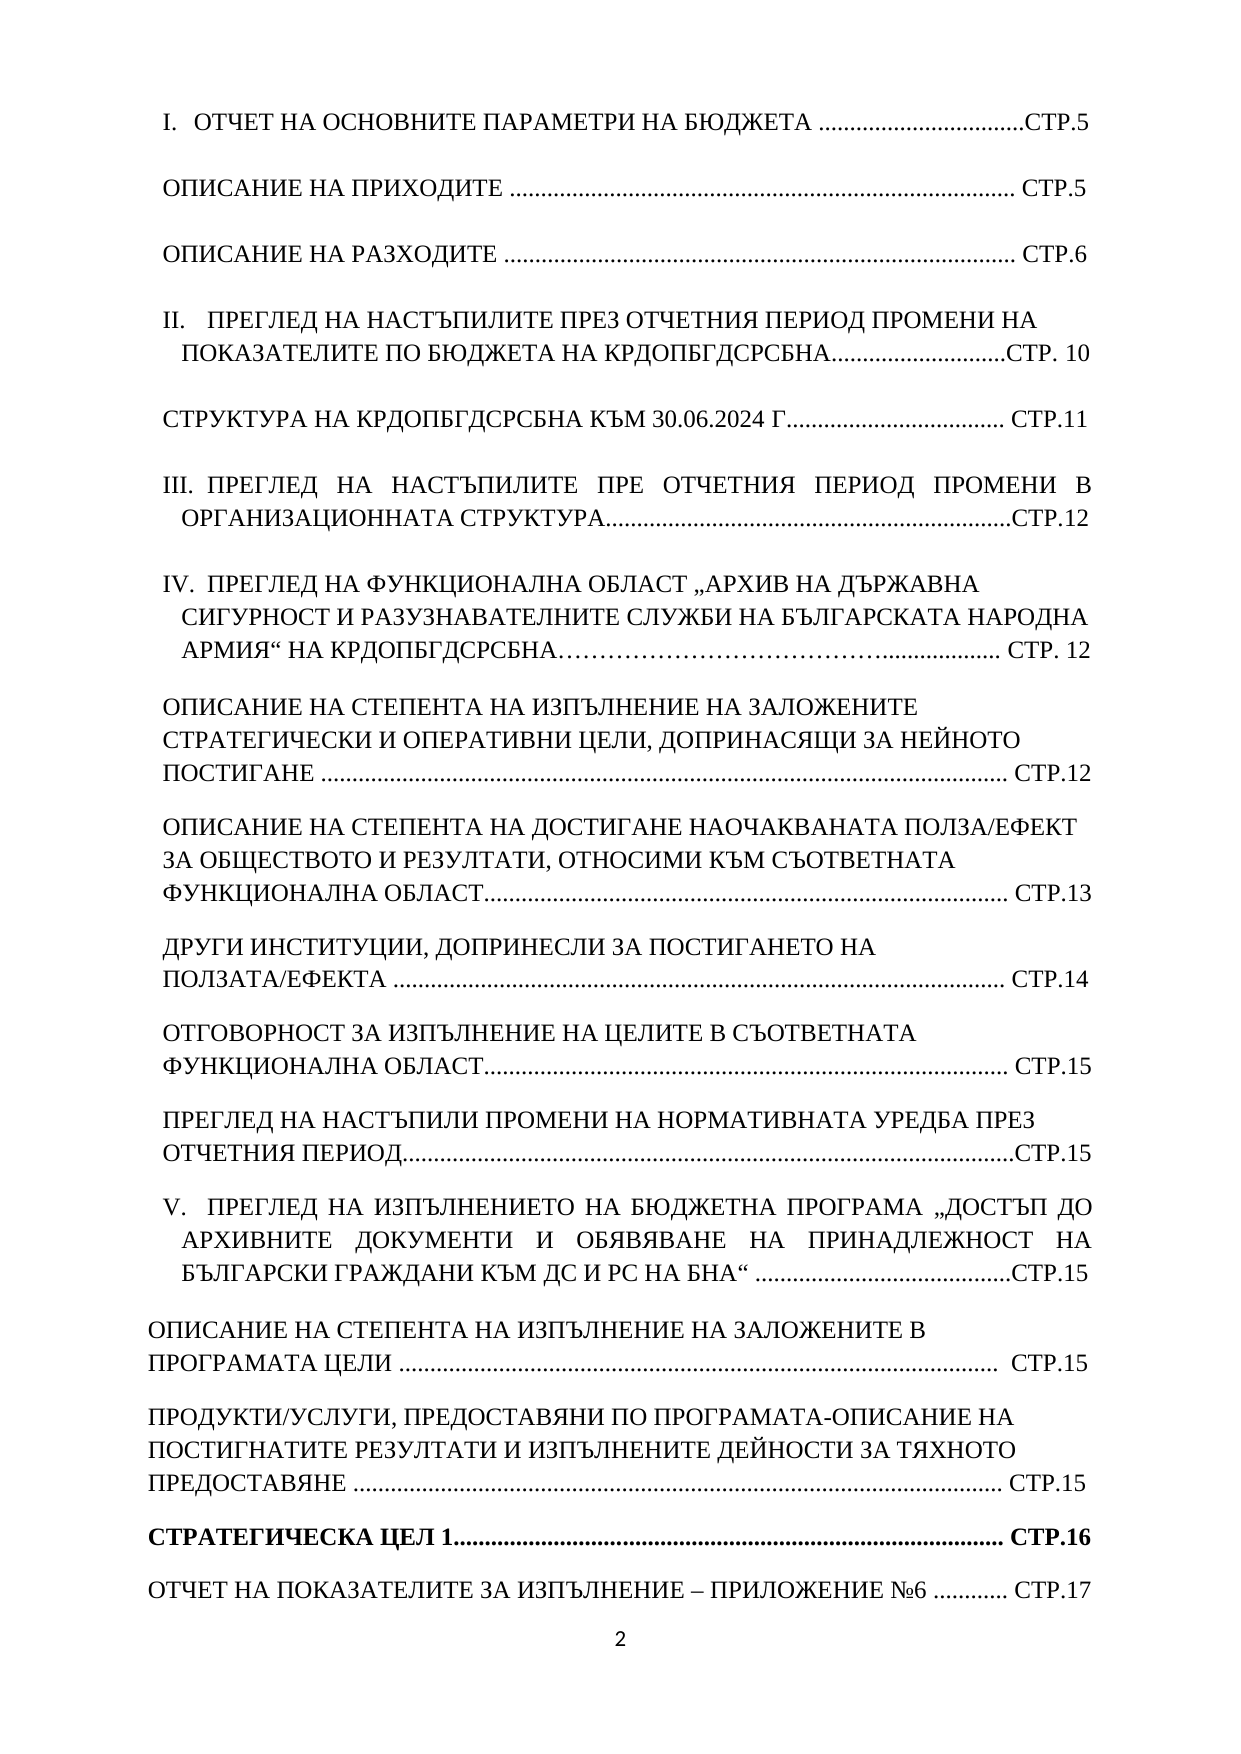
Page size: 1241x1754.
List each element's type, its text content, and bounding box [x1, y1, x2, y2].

text пРОДУКТИ/УСЛУГИ, ПРЕДОСТАВЯНИ ПО ПРОГРАМАТА-ОПИСАНИЕ НА ПОСТИГНАТИТЕ РЕЗУЛТАТИ И ИЗПЪЛНЕНИТЕ ДЕЙНОСТИ ЗА ТЯХНОТО ПРЕДОСТАВЯНЕ ........................................................................................................ СТР.15 [148, 1402, 1092, 1496]
text ОТЧЕТ НА ПОКАЗАТЕЛИТЕ ЗА ИЗПЪЛНЕНИЕ – ПРИЛОЖЕНИЕ №6 ............ стр.17 [148, 1575, 1092, 1604]
text опИСАНИЕ НА СТЕПЕНТА НА ДОСТИГАНЕ НАОЧАКВАНАТА ПОЛЗА/ЕФЕКТ ЗА ОБЩЕСТВОТО И РЕЗУЛТАТИ, ОТНОСИМИ КЪМ СЪОТВЕТНАТА ФУНКЦИОНАЛНА ОБЛАСТ.................................................................................... сТР.13 [162, 812, 1092, 906]
text прЕГЛЕД НА НАСТЪПИЛИ ПРОМЕНИ НА НОРМАТИВНАТА УРЕДБА ПРЕЗ ОТЧЕТНИЯ ПЕРИОД..................................................................................................СТР.15 [162, 1105, 1092, 1167]
list ПРЕГЛЕД НА НАСТЪПИЛИТЕ ПРЕ ОТЧЕТНИЯ ПЕРИОД ПРОМЕНИ В ОРГАНИЗАЦИОННАТА СТРУКТУРА.................................................................стр.12 [162, 470, 1092, 532]
list ПРЕГЛЕД НА Функционална област „АРХИВ НА ДЪРЖАВНА СИГУРНОСТ И РАЗУЗНАВАТЕЛНИТЕ СЛУЖБИ НА БЪЛГАРСКАТА НАРОДНА АРМИЯ“ НА КРДОПБГДСРСБНА…………………………………................... Стр. 12 [162, 569, 1092, 664]
text СТРУКТУРА НА КРДОПБГДСРСБНА КЪМ 30.06.2024 г................................... сТР.11 [162, 404, 1092, 433]
list ОТЧЕТ НА ОСНОВНИТЕ ПАРАМЕТРИ НА БЮДЖЕТА .................................стр.5 [162, 107, 1092, 136]
text ОТГОВОРНОСТ ЗА ИЗПЪЛНЕНИЕ НА ЦЕЛИТЕ В СЪОТВЕТНАТА ФУНКЦИОНАЛНА ОБЛАСТ.................................................................................... сТР.15 [162, 1018, 1092, 1080]
text ДРУГИ ИНСТИТУЦИИ, ДОПРИНЕСЛИ ЗА ПОСТИГАНЕТО НА ПОЛЗАТА/ЕФЕКТА .................................................................................................. сТР.14 [162, 932, 1092, 993]
text опИСАНИЕ НА СТЕПЕНТА НА ИЗПЪЛНЕНИЕ НА ЗАЛОЖЕНИТЕ СТРАТЕГИЧЕСКИ И ОПЕРАТИВНИ ЦЕЛИ, ДОПРИНАСЯЩИ ЗА НЕЙНОТО ПОСТИГАНЕ .............................................................................................................. сТР.12 [162, 692, 1092, 787]
list ПРЕГЛЕД НА НАСТЪПИЛИТЕ ПРЕЗ ОТЧЕТНИЯ ПЕРИОД ПРОМЕНИ НА ПОКАЗАТЕЛИТЕ ПО БЮДЖЕТА НА КРДОПБГДСРСБНА............................стр. 10 [162, 305, 1092, 367]
text опИСАНИЕ НА СТЕПЕНТА НА ИЗПЪЛНЕНИЕ НА ЗАЛОЖЕНИТЕ В ПРОГРАМАТА ЦЕЛИ ................................................................................................ сТР.15 [148, 1315, 1092, 1377]
text оПИСАНИЕ НА РАЗХОДИТЕ .................................................................................. сТР.6 [162, 239, 1092, 268]
text сТРАТЕГИЧЕСКА ЦЕЛ 1........................................................................................ СТР.16 [148, 1522, 1092, 1550]
text оПИСАНИЕ НА ПРИХОДИТЕ ................................................................................. сТР.5 [162, 173, 1092, 202]
list ПРЕГЛЕД НА ИЗПЪЛНЕНИЕТО НА БЮДЖЕТНА ПРОГРАМА „ДОСТЪП ДО АРХИВНИТЕ ДОКУМЕНТИ И ОБЯВЯВАНЕ НА ПРИНАДЛЕЖНОСТ НА БЪЛГАРСКИ ГРАЖДАНИ КЪМ Дс И РС НА БНА“ .........................................стр.15 [162, 1192, 1092, 1287]
